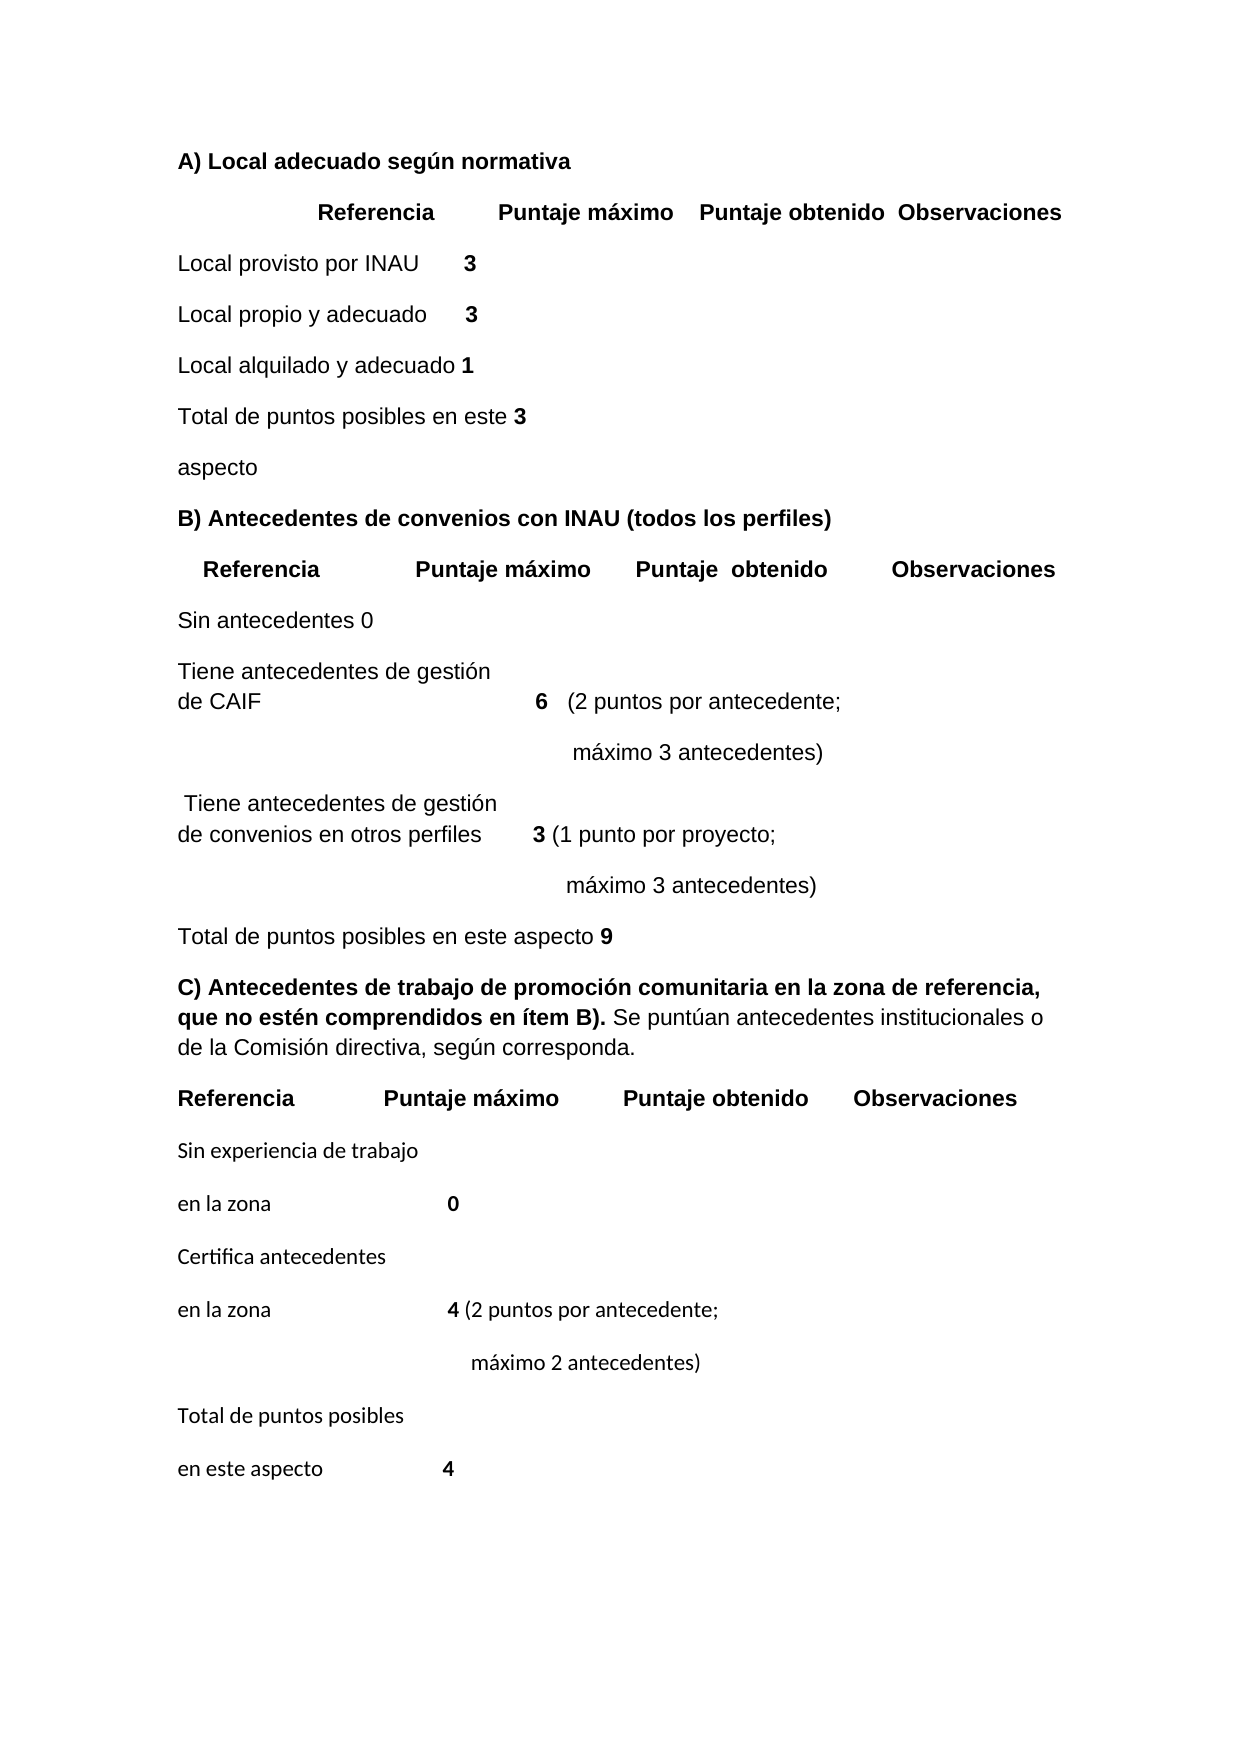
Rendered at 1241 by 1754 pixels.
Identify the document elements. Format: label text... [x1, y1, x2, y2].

text C) Antecedentes de trabajo de promoción comunitaria en la zona de referencia, que no estén comprendidos en ítem B). Se puntúan antecedentes institucionales o de la Comisión directiva, según corresponda. [177, 974, 1063, 1060]
text Local propio y adecuado 3 [177, 301, 1063, 327]
text en este aspecto 4 [177, 1454, 1063, 1482]
text Referencia Puntaje máximo Puntaje obtenido Observaciones [177, 199, 1063, 225]
text Referencia Puntaje máximo Puntaje obtenido Observaciones [177, 1085, 1063, 1111]
text Sin antecedentes 0 [177, 607, 1063, 633]
text máximo 2 antecedentes) [177, 1348, 1063, 1376]
text A) Local adecuado según normativa [177, 148, 1063, 174]
text en la zona 0 [177, 1189, 1063, 1217]
text en la zona 4 (2 puntos por antecedente; [177, 1295, 1063, 1323]
text aspecto [177, 454, 1063, 480]
text Total de puntos posibles en este 3 [177, 403, 1063, 429]
text Tiene antecedentes de gestión de CAIF 6 (2 puntos por antecedente; [177, 658, 1063, 714]
text Total de puntos posibles [177, 1401, 1063, 1429]
text Referencia Puntaje máximo Puntaje obtenido Observaciones [177, 556, 1063, 582]
text Total de puntos posibles en este aspecto 9 [177, 923, 1063, 949]
text Local provisto por INAU 3 [177, 250, 1063, 276]
text Tiene antecedentes de gestión de convenios en otros perfiles 3 (1 punto por proyecto; [177, 790, 1063, 847]
text máximo 3 antecedentes) [177, 739, 1063, 766]
text Certifica antecedentes [177, 1242, 1063, 1270]
text máximo 3 antecedentes) [177, 872, 1063, 898]
text B) Antecedentes de convenios con INAU (todos los perfiles) [177, 505, 1063, 531]
text Sin experiencia de trabajo [177, 1136, 1063, 1164]
text Local alquilado y adecuado 1 [177, 352, 1063, 378]
